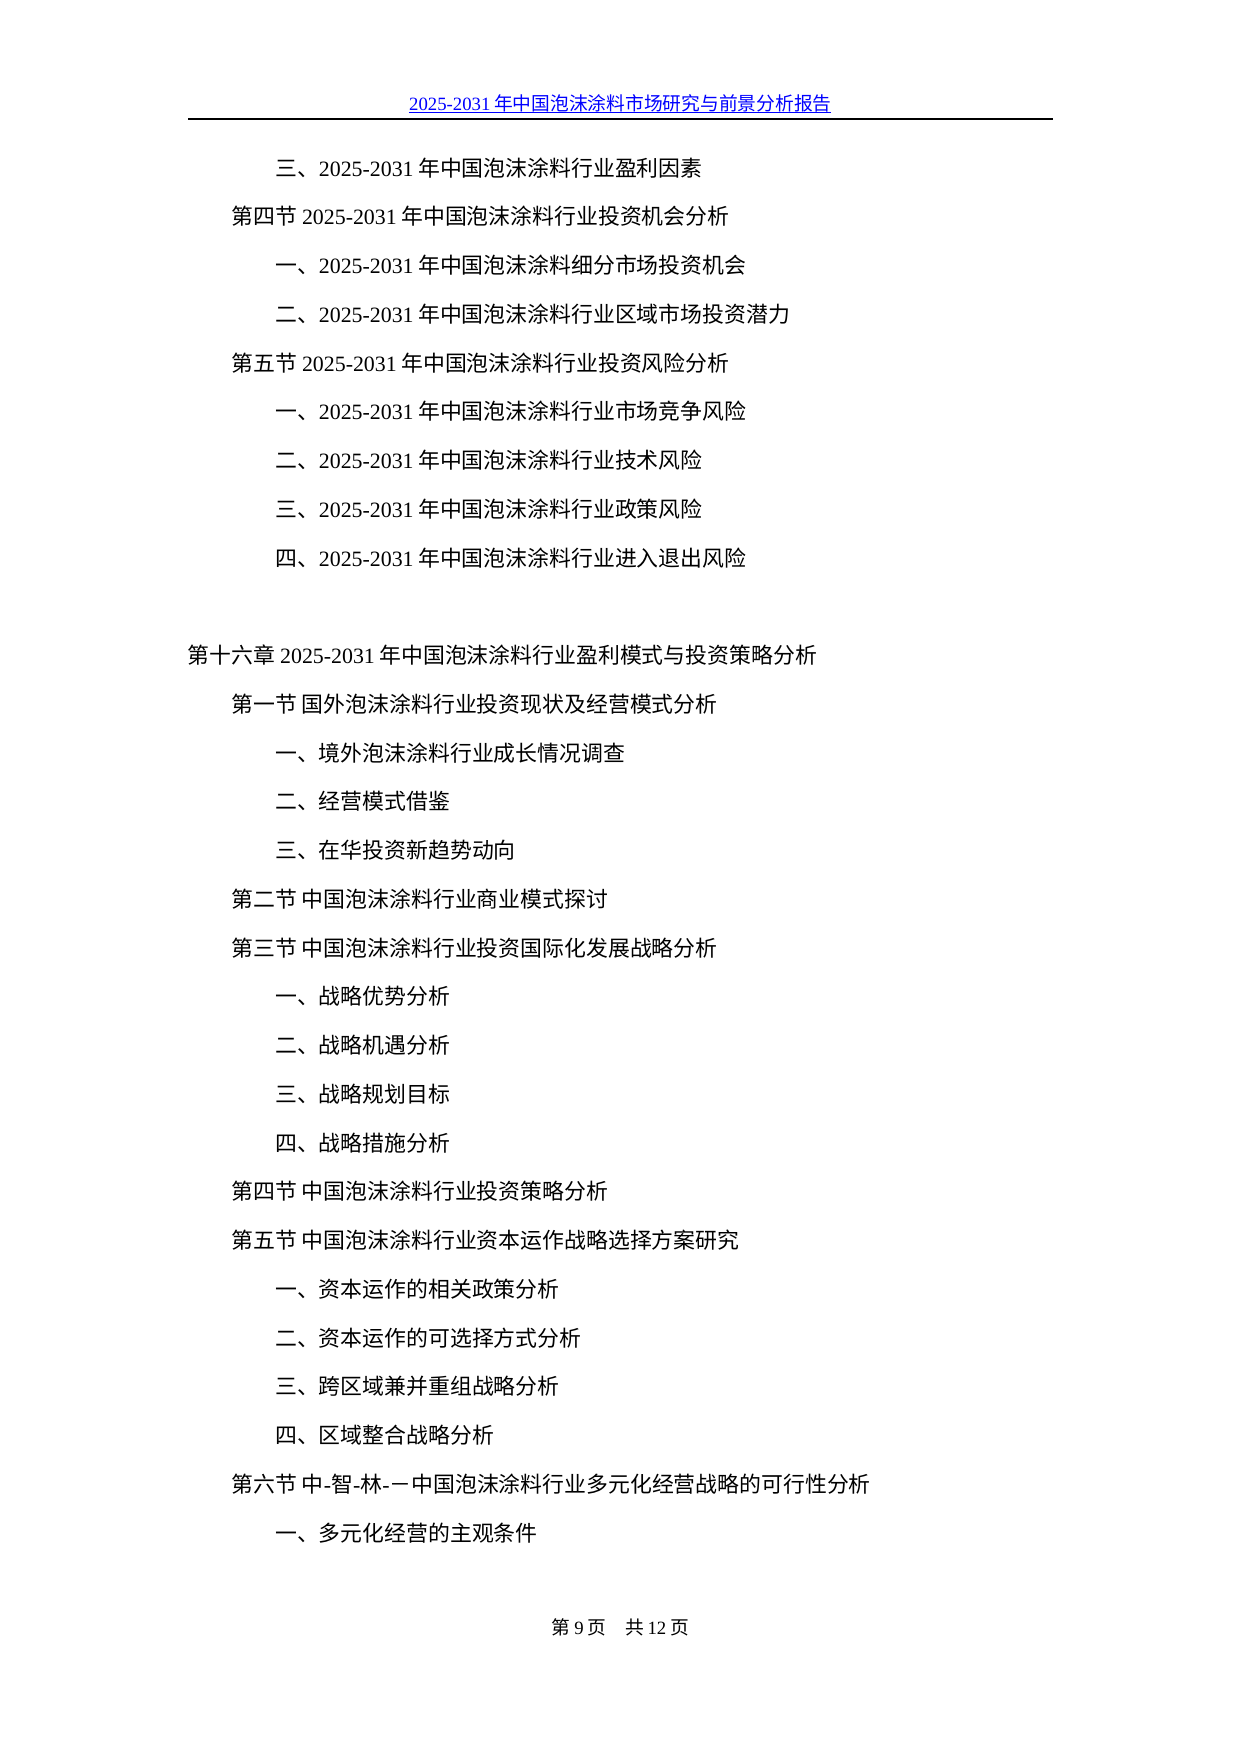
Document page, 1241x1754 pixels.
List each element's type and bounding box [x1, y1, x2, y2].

text [187, 150, 1053, 1548]
